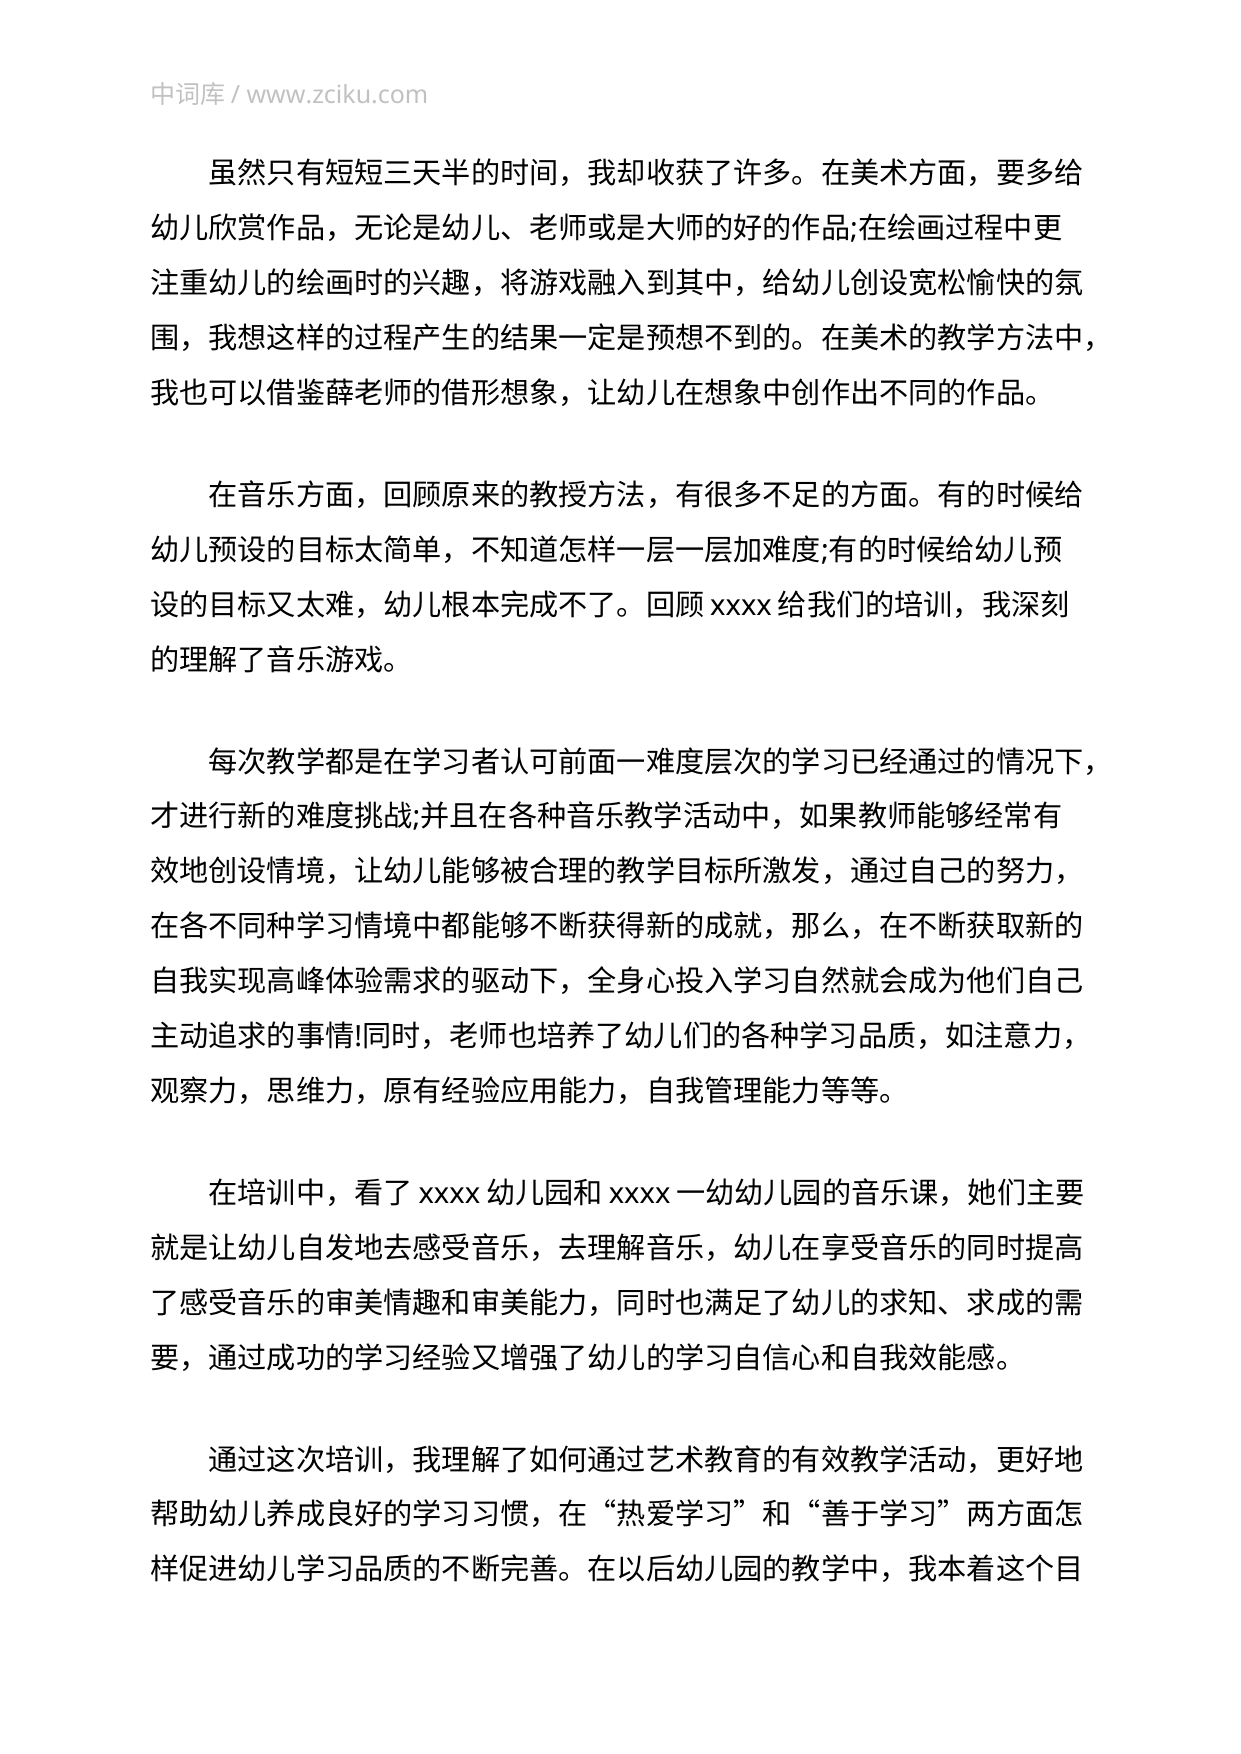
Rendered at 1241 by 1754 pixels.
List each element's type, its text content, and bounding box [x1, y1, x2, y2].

text 在培训中，看了xxxx幼儿园和xxxx一幼幼儿园的音乐课，她们主要就是让幼儿自发地去感受音乐，去理解音乐，幼儿在享受音乐的同时提高了感受音乐的审美情趣和审美能力，同时也满足了幼儿的求知、求成的需要，通过成功的学习经验又增强了幼儿的学习自信心和自我效能感。 [150, 1169, 1090, 1377]
text 虽然只有短短三天半的时间，我却收获了许多。在美术方面，要多给幼儿欣赏作品，无论是幼儿、老师或是大师的好的作品;在绘画过程中更注重幼儿的绘画时的兴趣，将游戏融入到其中，给幼儿创设宽松愉快的氛围，我想这样的过程产生的结果一定是预想不到的。在美术的教学方法中，我也可以借鉴薛老师的借形想象，让幼儿在想象中创作出不同的作品。 [150, 150, 1090, 412]
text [150, 1436, 1090, 1588]
text 在音乐方面，回顾原来的教授方法，有很多不足的方面。有的时候给幼儿预设的目标太简单，不知道怎样一层一层加难度;有的时候给幼儿预设的目标又太难，幼儿根本完成不了。回顾xxxx给我们的培训，我深刻的理解了音乐游戏。 [150, 471, 1090, 679]
text 每次教学都是在学习者认可前面一难度层次的学习已经通过的情况下，才进行新的难度挑战;并且在各种音乐教学活动中，如果教师能够经常有效地创设情境，让幼儿能够被合理的教学目标所激发，通过自己的努力，在各不同种学习情境中都能够不断获得新的成就，那么，在不断获取新的自我实现高峰体验需求的驱动下，全身心投入学习自然就会成为他们自己主动追求的事情!同时，老师也培养了幼儿们的各种学习品质，如注意力，观察力，思维力，原有经验应用能力，自我管理能力等等。 [150, 738, 1090, 1110]
